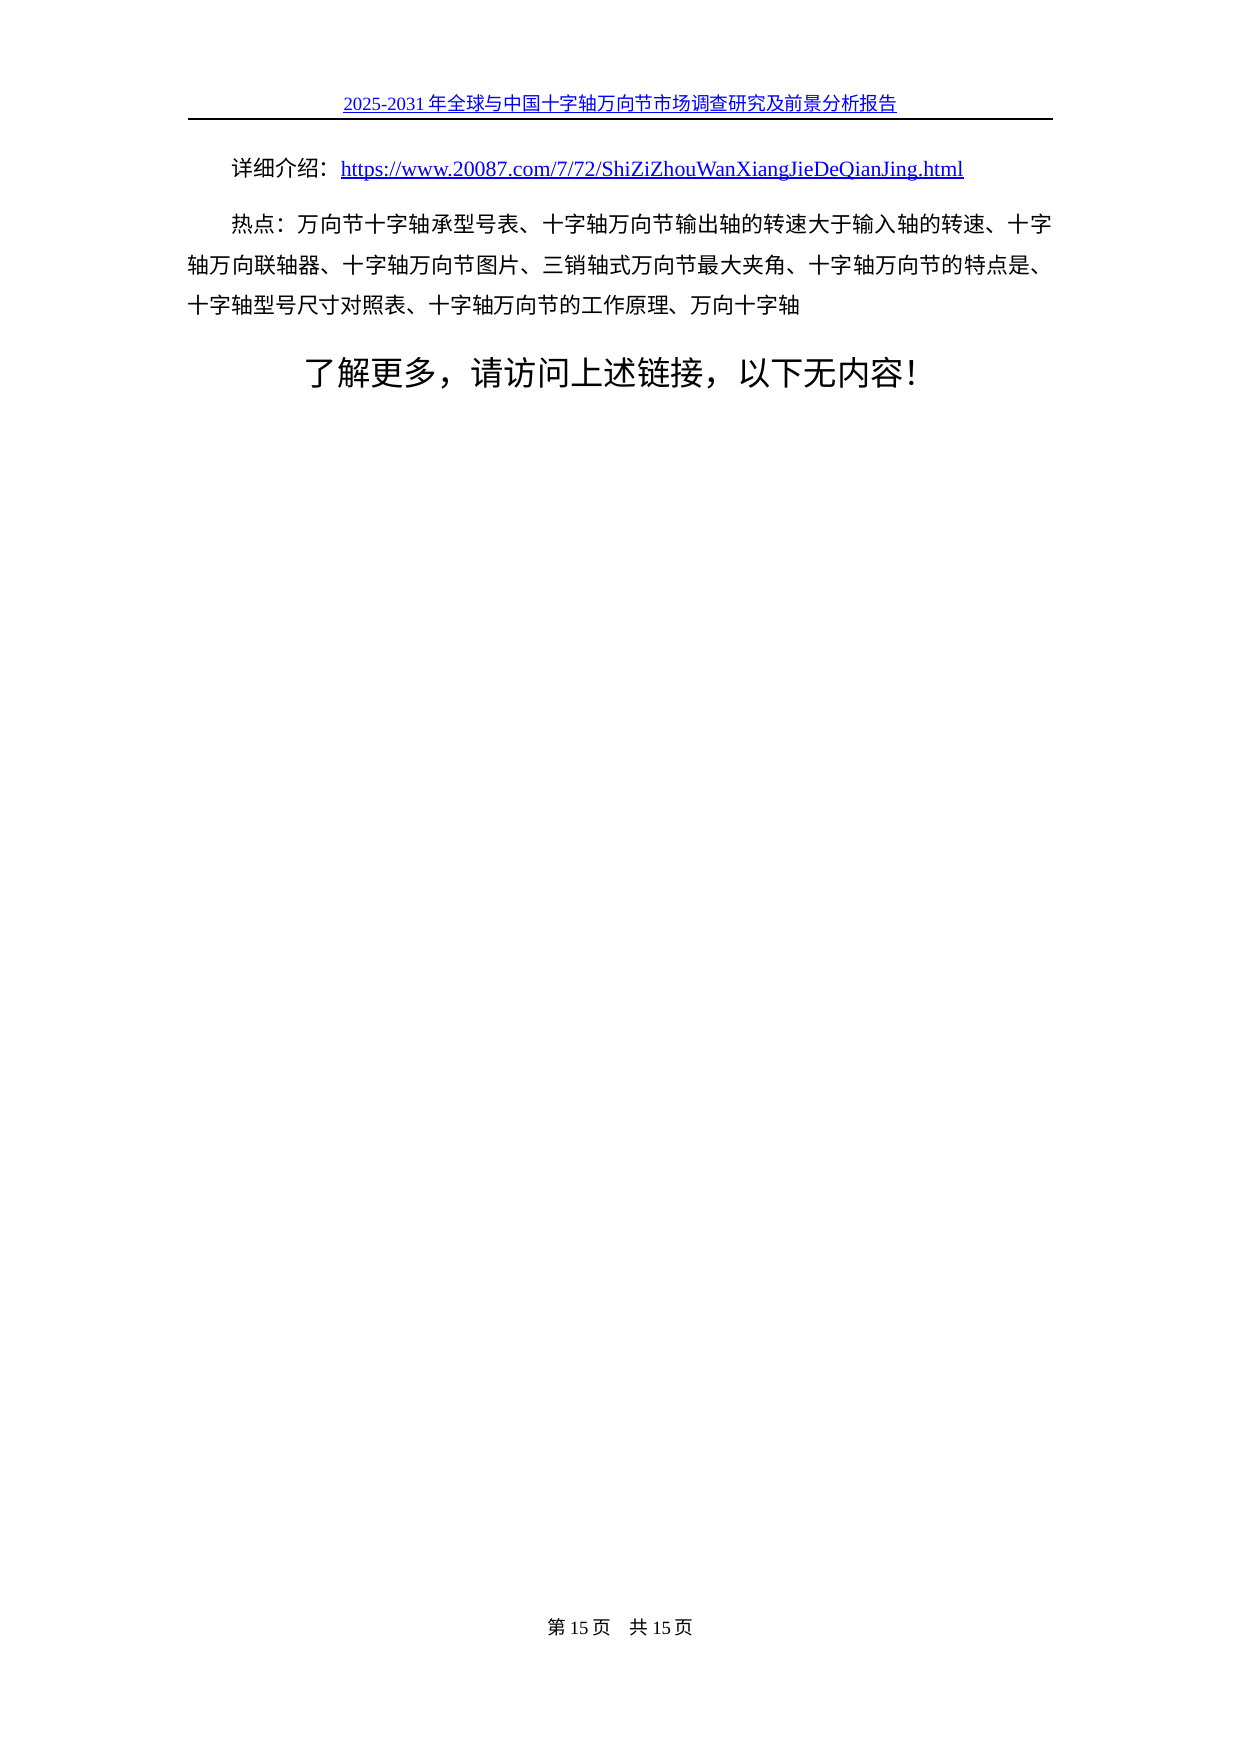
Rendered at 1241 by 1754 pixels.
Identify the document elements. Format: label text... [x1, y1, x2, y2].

title 了解更多，请访问上述链接，以下无内容！ [187, 338, 1053, 403]
text 详细介绍：https://www.20087.com/7/72/ShiZiZhouWanXiangJieDeQianJing.html [187, 150, 1053, 183]
text 热点：万向节十字轴承型号表、十字轴万向节输出轴的转速大于输入轴的转速、十字轴万向联轴器、十字轴万向节图片、三销轴式万向节最大夹角、十字轴万向节的特点是、十字轴型号尺寸对照表、十字轴万向节的工作原理、万向十字轴 [187, 207, 1053, 321]
